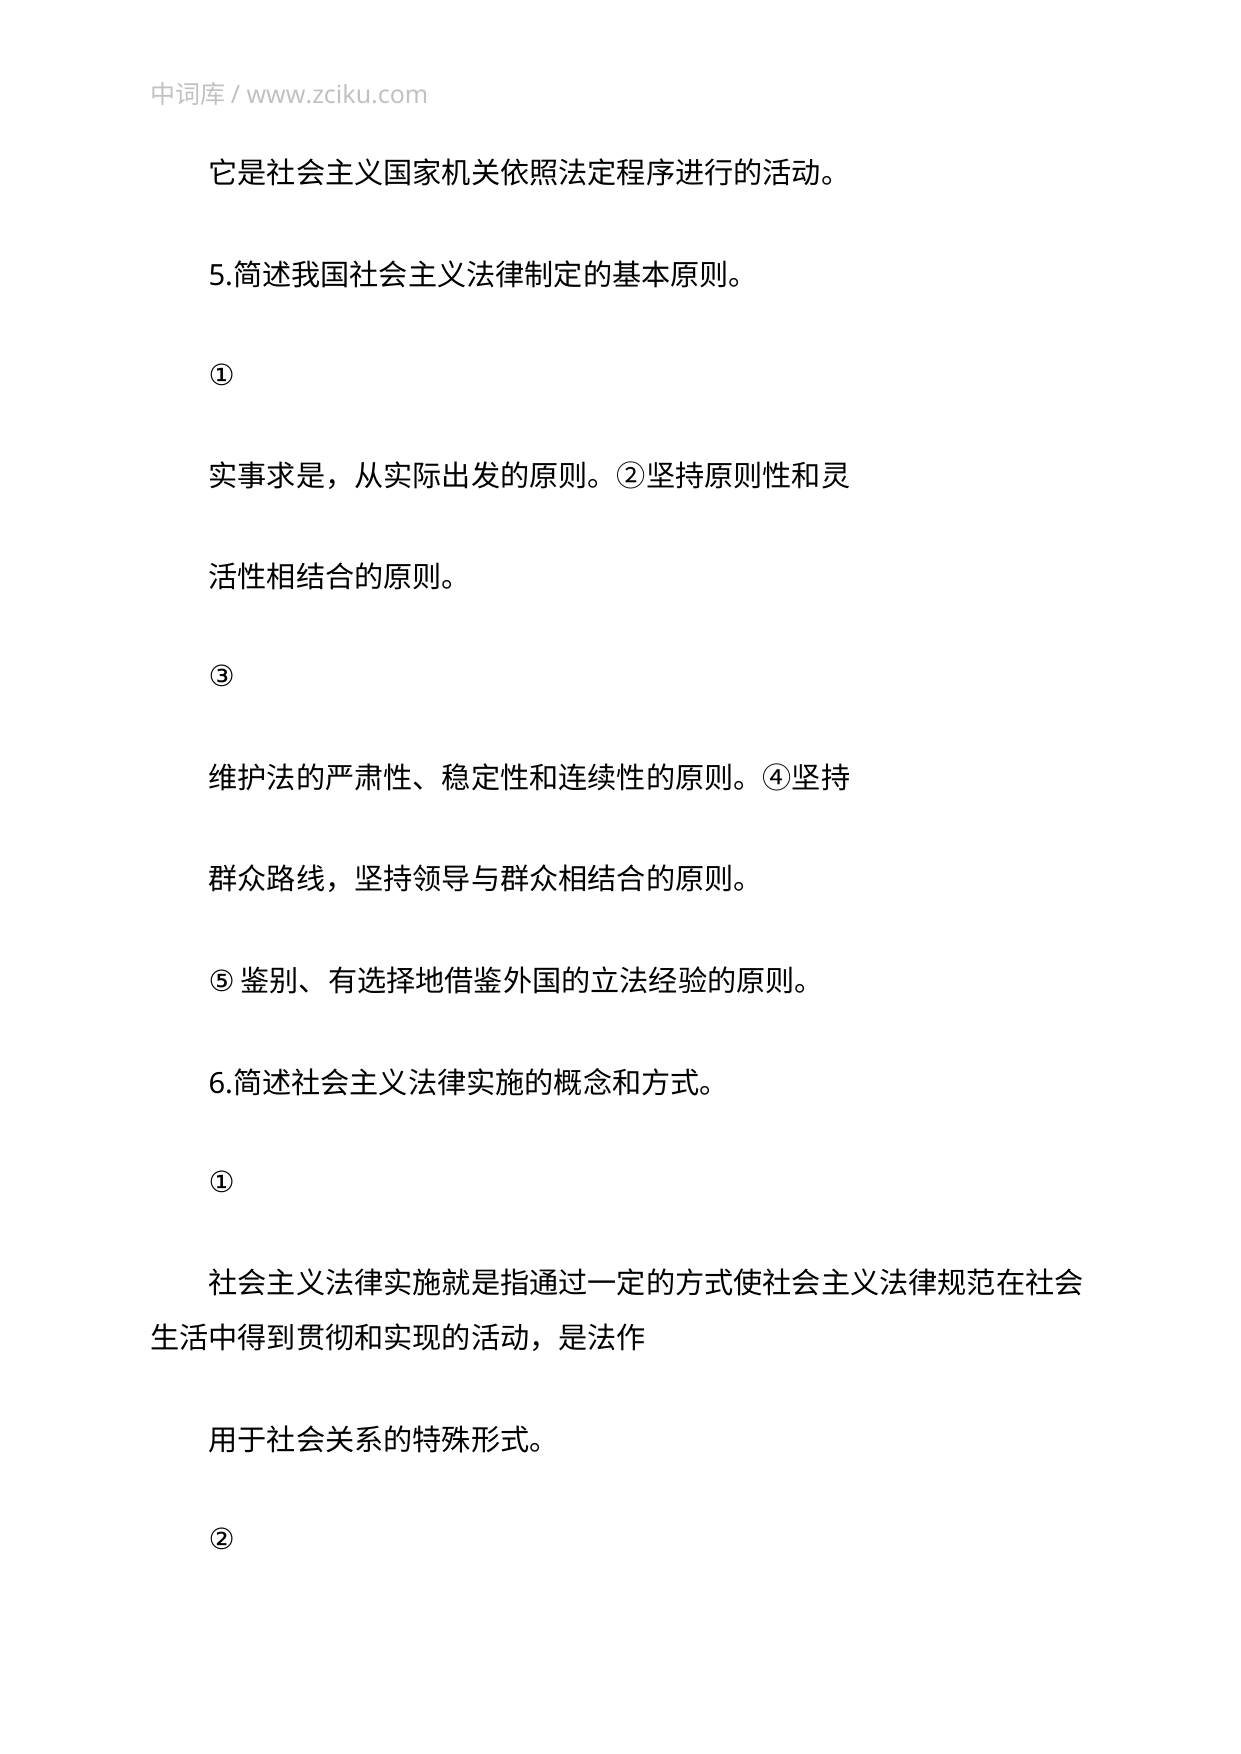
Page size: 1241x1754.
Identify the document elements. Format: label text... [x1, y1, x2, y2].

text 社会主义法律实施就是指通过一定的方式使社会主义法律规范在社会生活中得到贯彻和实现的活动，是法作 [150, 1260, 1090, 1357]
text ② [150, 1518, 1090, 1558]
text 群众路线，坚持领导与群众相结合的原则。 [150, 856, 1090, 898]
text ③ [150, 656, 1090, 695]
text ① [150, 354, 1090, 393]
text 它是社会主义国家机关依照法定程序进行的活动。 [150, 150, 1090, 192]
text ⑤鉴别、有选择地借鉴外国的立法经验的原则。 [150, 958, 1090, 1000]
text 6.简述社会主义法律实施的概念和方式。 [150, 1060, 1090, 1102]
text ① [150, 1162, 1090, 1201]
text 活性相结合的原则。 [150, 554, 1090, 596]
text 维护法的严肃性、稳定性和连续性的原则。④坚持 [150, 754, 1090, 796]
text 用于社会关系的特殊形式。 [150, 1417, 1090, 1459]
text 5.简述我国社会主义法律制定的基本原则。 [150, 252, 1090, 294]
text 实事求是，从实际出发的原则。②坚持原则性和灵 [150, 452, 1090, 494]
